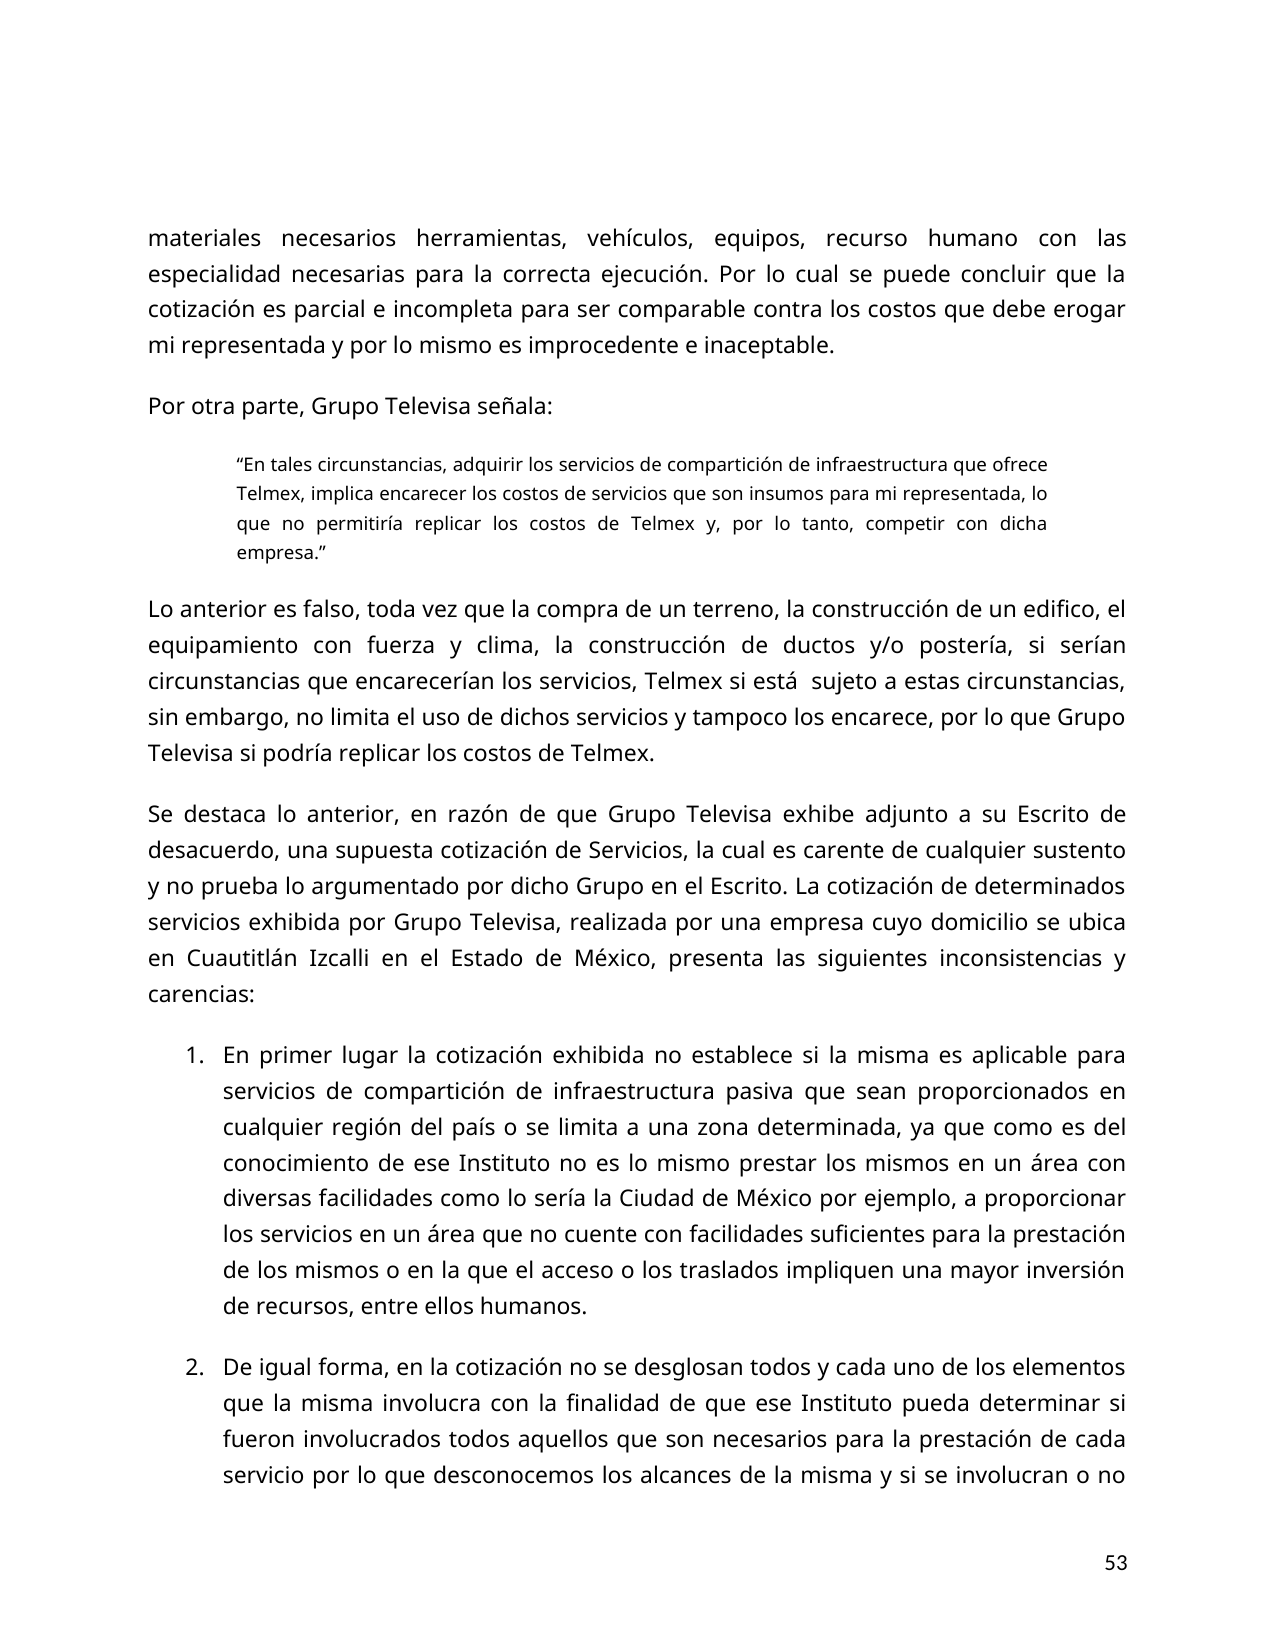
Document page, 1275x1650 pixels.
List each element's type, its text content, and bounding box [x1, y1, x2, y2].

text Por otra parte, Grupo Televisa señala: [148, 390, 1127, 422]
text “En tales circunstancias, adquirir los servicios de compartición de infraestructura que ofrece Telmex, implica encarecer los costos de servicios que son insumos para mi representada, lo que no permitiría replicar los costos de Telmex y, por lo tanto, competir con dicha empresa.” [236, 451, 1048, 564]
list En primer lugar la cotización exhibida no establece si la misma es aplicable para servicios de compartición de infraestructura pasiva que sean proporcionados en cualquier región del país o se limita a una zona determinada, ya que como es del conocimiento de ese Instituto no es lo mismo prestar los mismos en un área con diversas facilidades como lo sería la Ciudad de México por ejemplo, a proporcionar los servicios en un área que no cuente con facilidades suficientes para la prestación de los mismos o en la que el acceso o los traslados impliquen una mayor inversión de recursos, entre ellos humanos. [185, 1039, 1127, 1321]
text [148, 222, 1127, 361]
text Se destaca lo anterior, en razón de que Grupo Televisa exhibe adjunto a su Escrito de desacuerdo, una supuesta cotización de Servicios, la cual es carente de cualquier sustento y no prueba lo argumentado por dicho Grupo en el Escrito. La cotización de determinados servicios exhibida por Grupo Televisa, realizada por una empresa cuyo domicilio se ubica en Cuautitlán Izcalli en el Estado de México, presenta las siguientes inconsistencias y carencias: [148, 798, 1127, 1009]
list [185, 1351, 1127, 1490]
text Lo anterior es falso, toda vez que la compra de un terreno, la construcción de un edifico, el equipamiento con fuerza y clima, la construcción de ductos y/o postería, si serían circunstancias que encarecerían los servicios, Telmex si está sujeto a estas circunstancias, sin embargo, no limita el uso de dichos servicios y tampoco los encarece, por lo que Grupo Televisa si podría replicar los costos de Telmex. [148, 593, 1127, 768]
